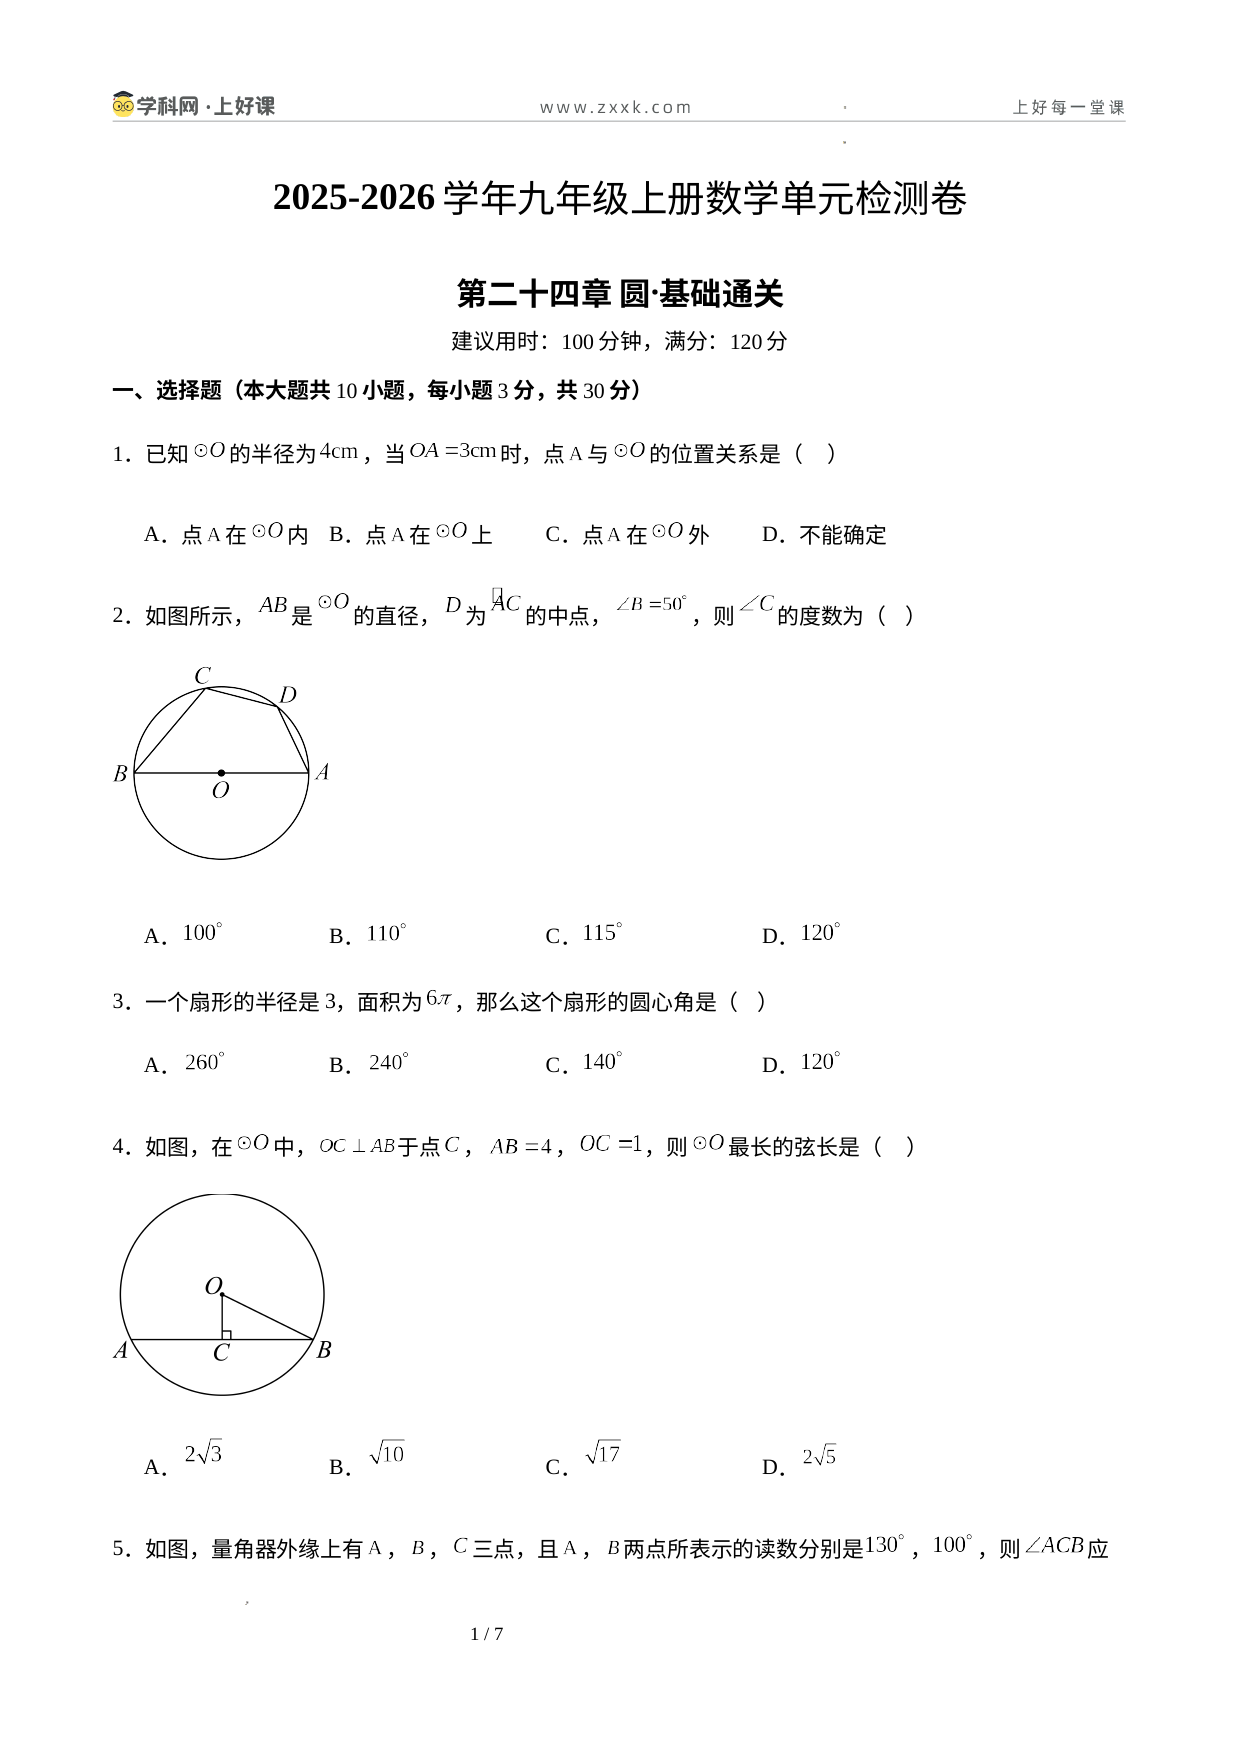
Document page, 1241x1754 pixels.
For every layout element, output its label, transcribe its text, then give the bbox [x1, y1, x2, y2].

text A． B． C． D． [144, 1434, 1128, 1499]
text 2．如图所示，是的直径，为的中点，，则的度数为（ ） [112, 582, 1128, 647]
picture [112, 90, 1128, 122]
text 建议用时：100分钟，满分：120分 [112, 324, 1128, 356]
text 一、选择题（本大题共10小题，每小题3分，共30分） [112, 372, 1128, 405]
text 2025-2026学年九年级上册数学单元检测卷 [112, 164, 1128, 229]
text A． B． C． D． [144, 903, 1128, 968]
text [112, 1515, 1128, 1580]
text 1．已知的半径为，当时，点与的位置关系是（ ） [112, 421, 1128, 486]
text 4．如图，在中，于点，，，则最长的弦长是（ ） [112, 1113, 1128, 1178]
text A． B． C． D． [144, 1032, 1128, 1097]
picture [112, 663, 330, 860]
text A．点在内 B．点在上 C．点在外 D．不能确定 [144, 501, 1128, 566]
picture [112, 1194, 332, 1396]
text 3．一个扇形的半径是3，面积为，那么这个扇形的圆心角是（ ） [112, 984, 1128, 1017]
text 第二十四章 圆·基础通关 [112, 259, 1128, 324]
